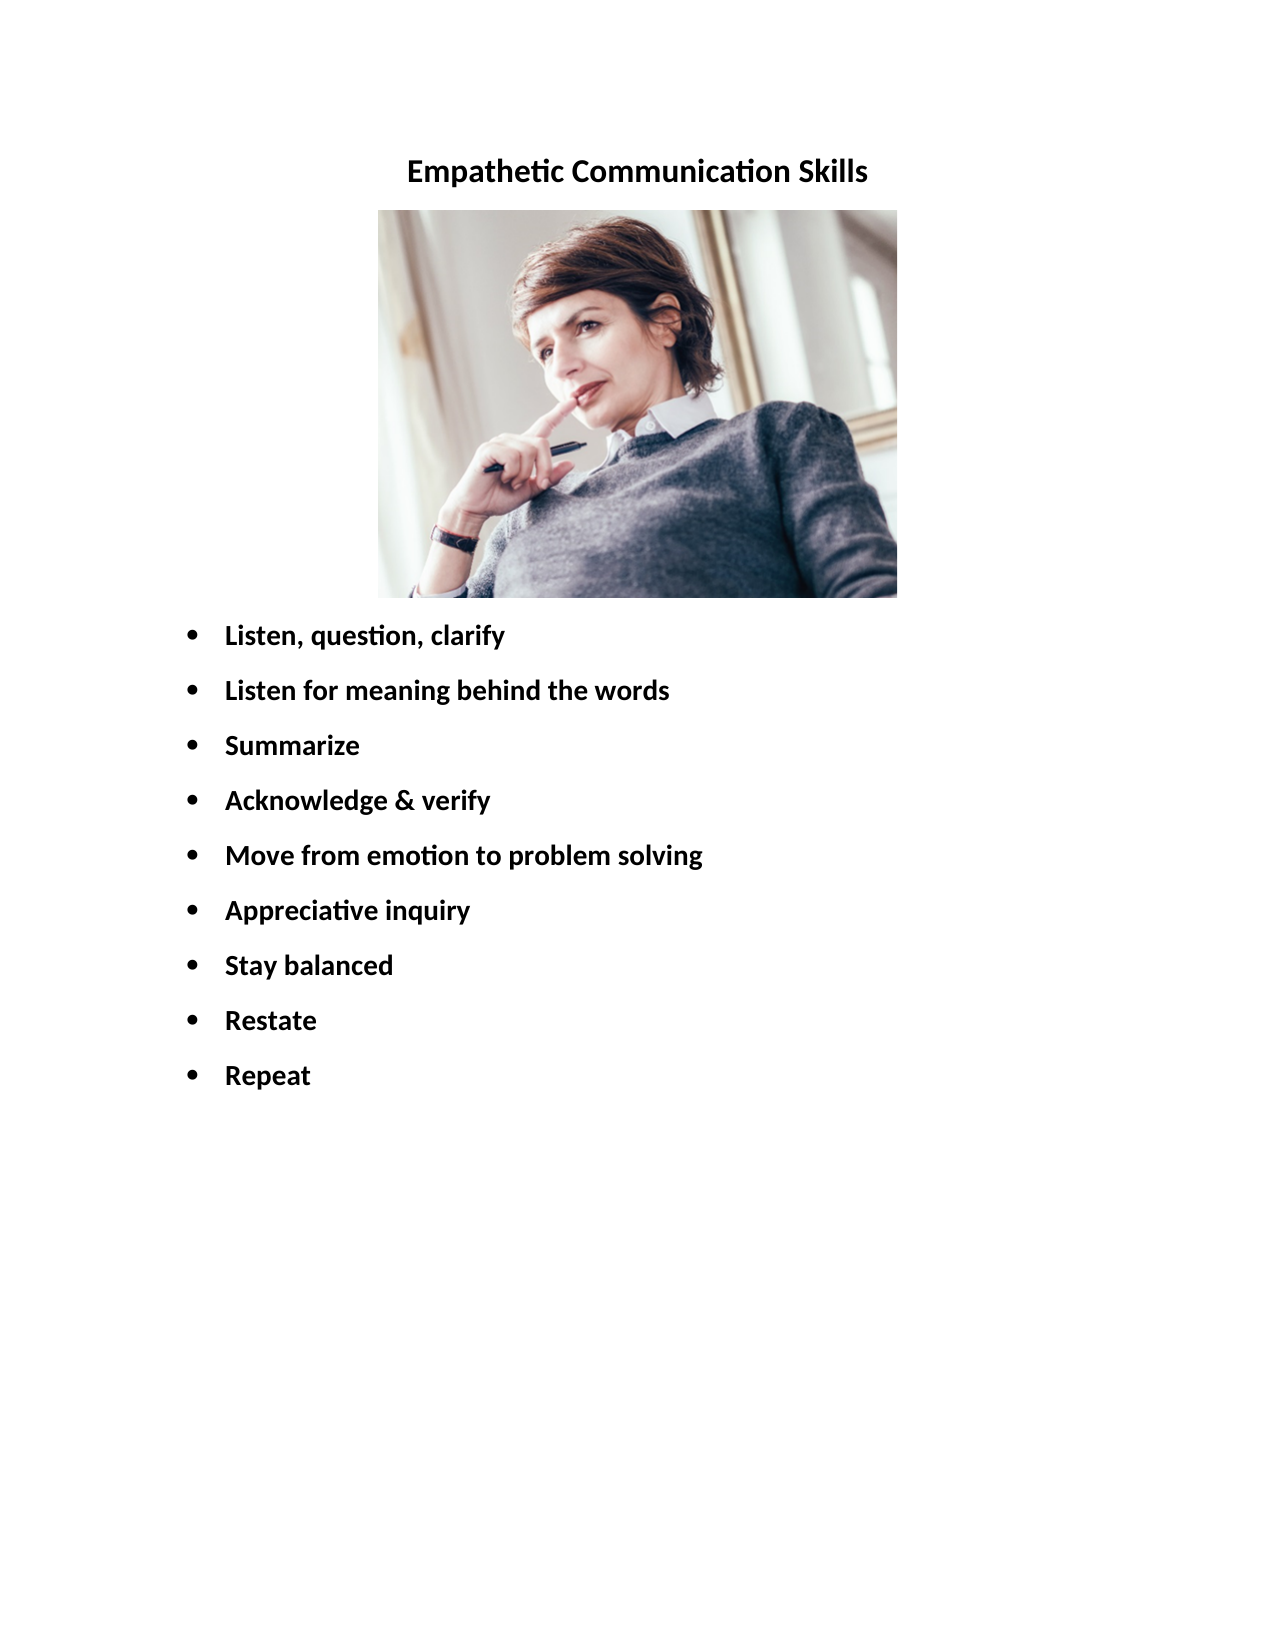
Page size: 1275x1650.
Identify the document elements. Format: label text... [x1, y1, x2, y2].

list Move from emotion to problem solving [187, 837, 1125, 873]
text Empathetic Communication Skills [150, 150, 1125, 191]
list Appreciative inquiry [187, 892, 1125, 928]
list Acknowledge & verify [187, 782, 1125, 817]
list Listen, question, clarify [187, 617, 1125, 652]
list Summarize [187, 727, 1125, 762]
list Stay balanced [187, 947, 1125, 983]
list Restate [187, 1002, 1125, 1038]
list Repeat [187, 1057, 1125, 1093]
list Listen for meaning behind the words [187, 672, 1125, 707]
